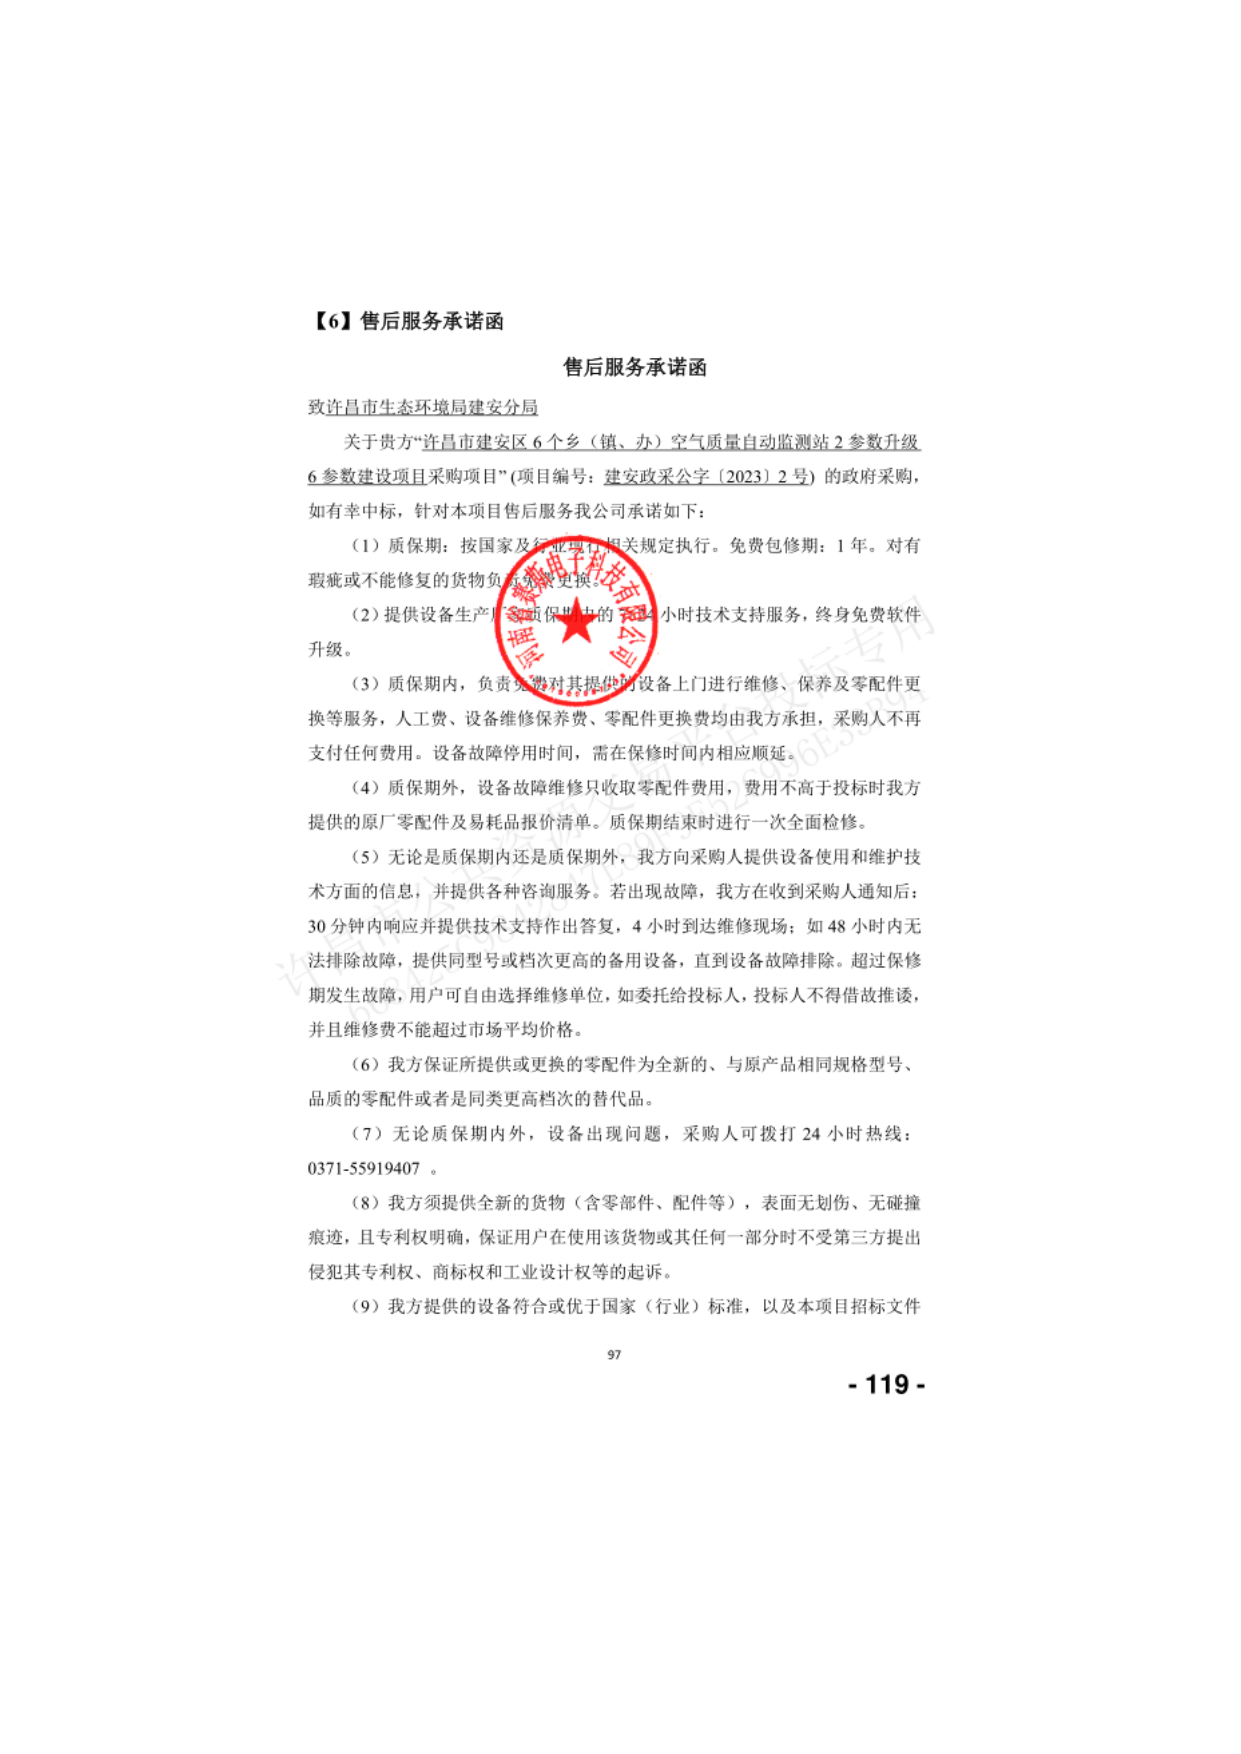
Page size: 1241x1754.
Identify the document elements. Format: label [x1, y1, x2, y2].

picture [187, 227, 1053, 1433]
